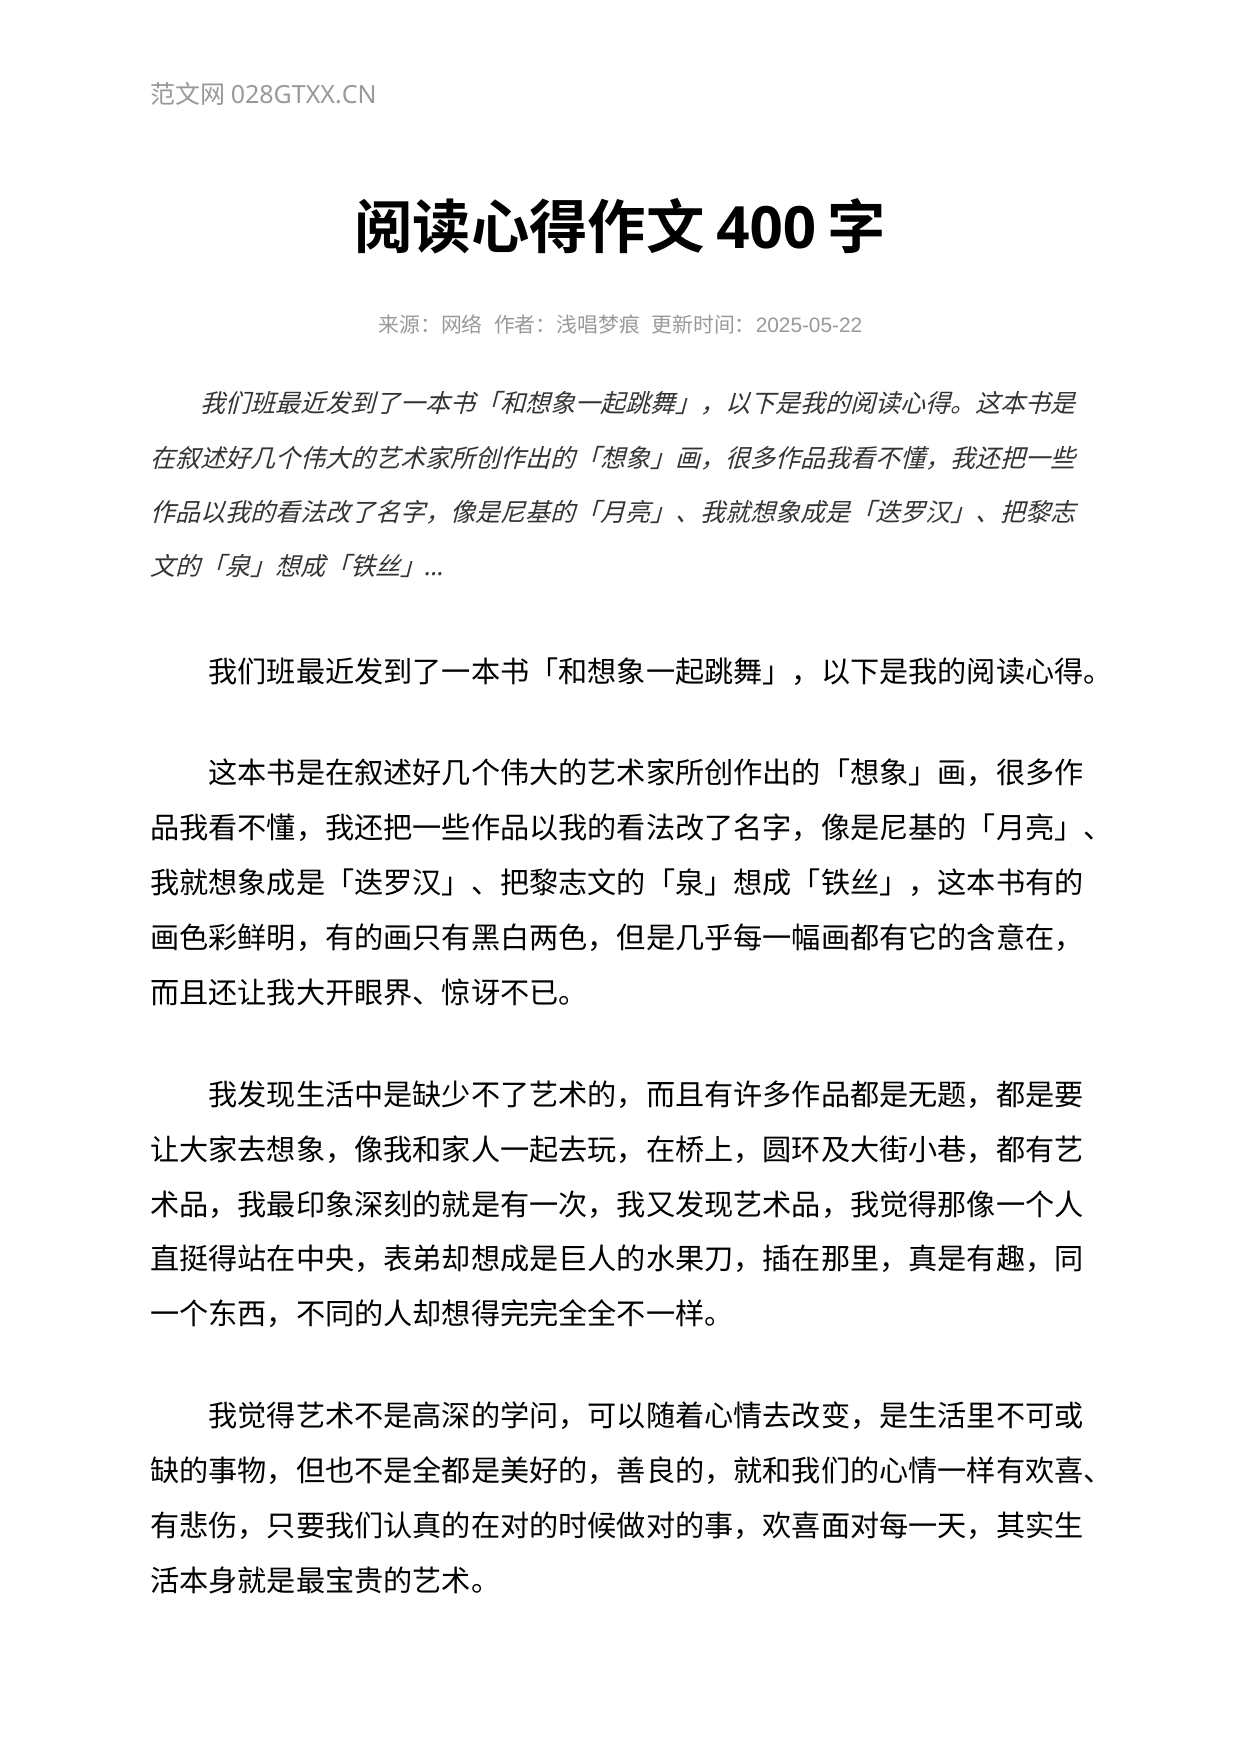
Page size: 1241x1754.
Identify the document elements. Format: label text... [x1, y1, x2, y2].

text 这本书是在叙述好几个伟大的艺术家所创作出的「想象」画，很多作品我看不懂，我还把一些作品以我的看法改了名字，像是尼基的「月亮」、我就想象成是「迭罗汉」、把黎志文的「泉」想成「铁丝」，这本书有的画色彩鲜明，有的画只有黑白两色，但是几乎每一幅画都有它的含意在，而且还让我大开眼界、惊讶不已。 [150, 750, 1090, 1012]
text 来源：网络 作者：浅唱梦痕 更新时间：2025-05-22 [150, 313, 1090, 337]
text 我们班最近发到了一本书「和想象一起跳舞」，以下是我的阅读心得。这本书是在叙述好几个伟大的艺术家所创作出的「想象」画，很多作品我看不懂，我还把一些作品以我的看法改了名字，像是尼基的「月亮」、我就想象成是「迭罗汉」、把黎志文的「泉」想成「铁丝」... [150, 384, 1090, 583]
text 我觉得艺术不是高深的学问，可以随着心情去改变，是生活里不可或缺的事物，但也不是全都是美好的，善良的，就和我们的心情一样有欢喜、有悲伤，只要我们认真的在对的时候做对的事，欢喜面对每一天，其实生活本身就是最宝贵的艺术。 [150, 1393, 1090, 1599]
subtitle 阅读心得作文400字 [150, 181, 1090, 266]
text 我发现生活中是缺少不了艺术的，而且有许多作品都是无题，都是要让大家去想象，像我和家人一起去玩，在桥上，圆环及大街小巷，都有艺术品，我最印象深刻的就是有一次，我又发现艺术品，我觉得那像一个人直挺得站在中央，表弟却想成是巨人的水果刀，插在那里，真是有趣，同一个东西，不同的人却想得完完全全不一样。 [150, 1071, 1090, 1333]
text 我们班最近发到了一本书「和想象一起跳舞」，以下是我的阅读心得。 [150, 648, 1090, 690]
